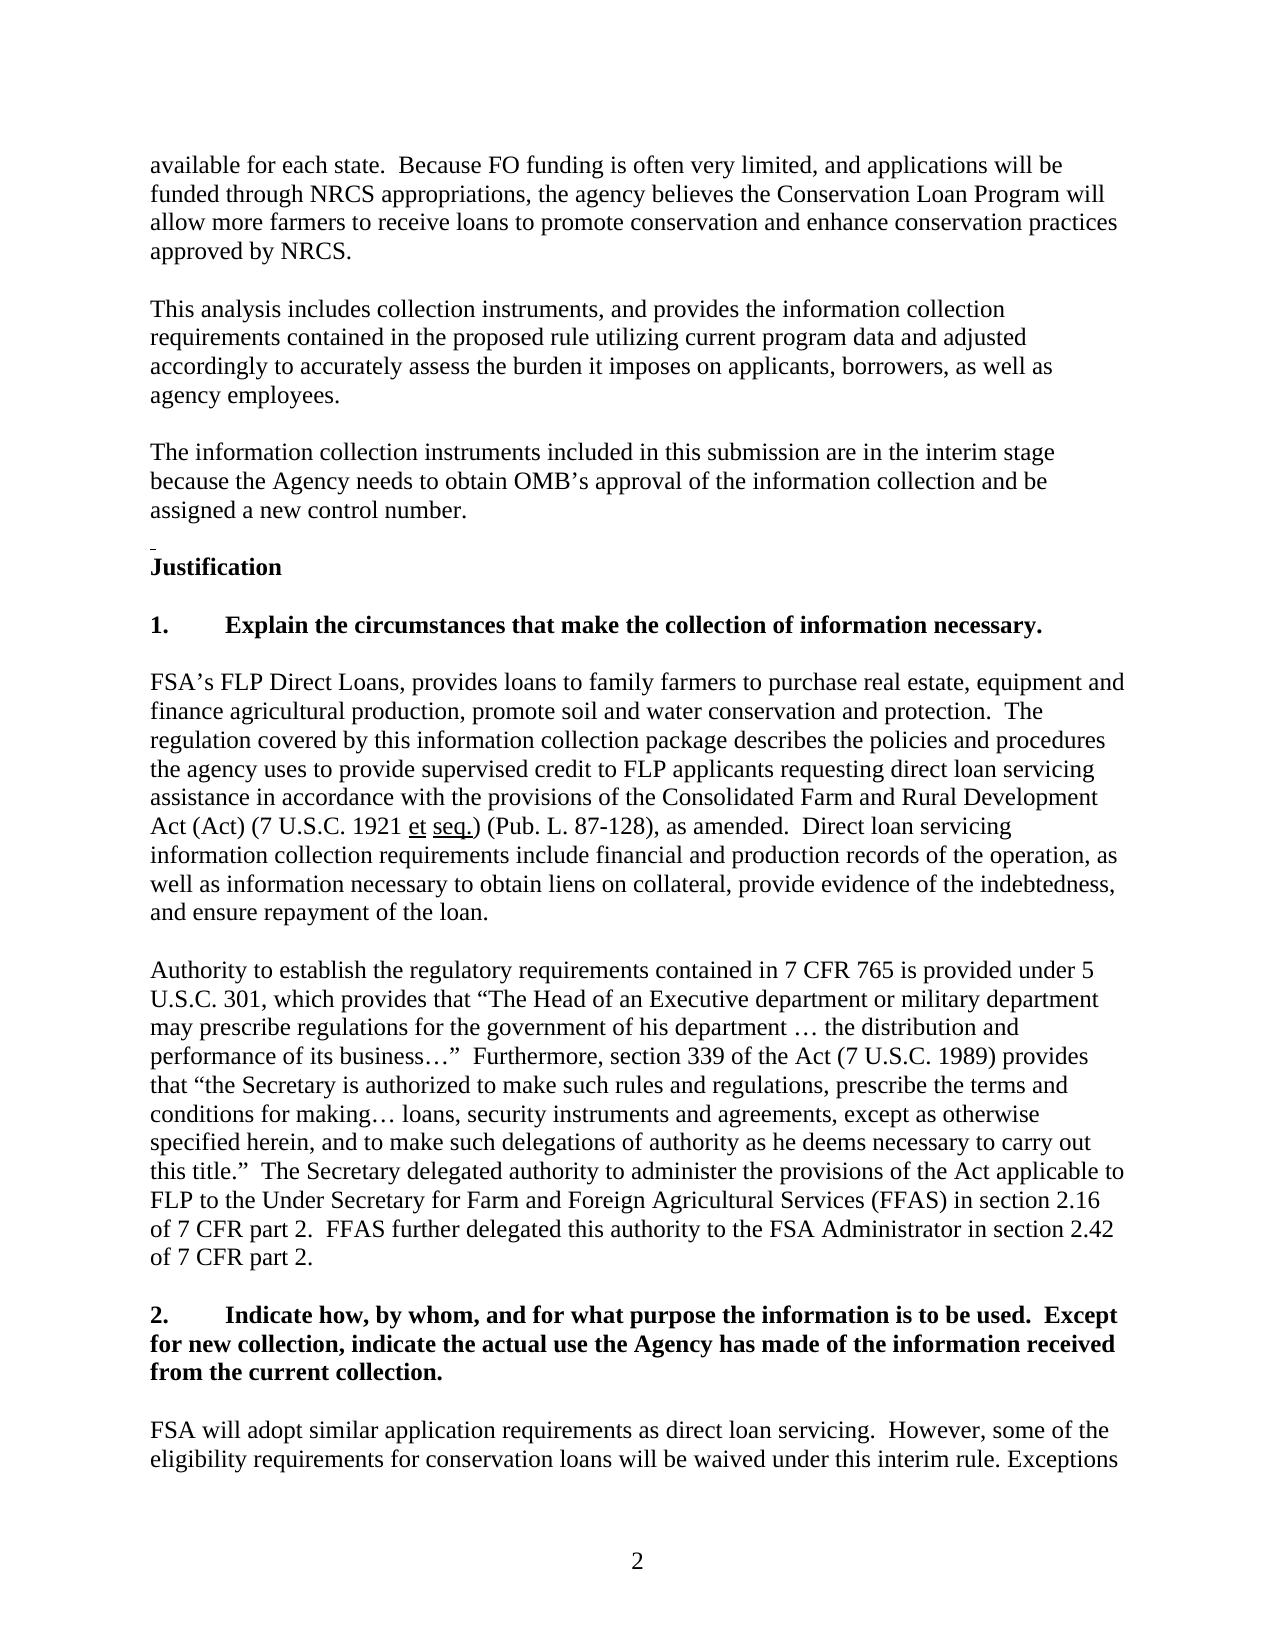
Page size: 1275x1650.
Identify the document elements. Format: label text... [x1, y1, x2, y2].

text FSA’s FLP Direct Loans, provides loans to family farmers to purchase real estate, equipment and finance agricultural production, promote soil and water conservation and protection. The regulation covered by this information collection package describes the policies and procedures the agency uses to provide supervised credit to FLP applicants requesting direct loan servicing assistance in accordance with the provisions of the Consolidated Farm and Rural Development Act (Act) (7 U.S.C. 1921 et seq.) (Pub. L. 87-128), as amended. Direct loan servicing information collection requirements include financial and production records of the operation, as well as information necessary to obtain liens on collateral, provide evidence of the indebtedness, and ensure repayment of the loan. [150, 667, 1125, 926]
list Indicate how, by whom, and for what purpose the information is to be used. Except for new collection, indicate the actual use the Agency has made of the information received from the current collection. [150, 1300, 1125, 1386]
text Authority to establish the regulatory requirements contained in 7 CFR 765 is provided under 5 U.S.C. 301, which provides that “The Head of an Executive department or military department may prescribe regulations for the government of his department … the distribution and performance of its business…” Furthermore, section 339 of the Act (7 U.S.C. 1989) provides that “the Secretary is authorized to make such rules and regulations, prescribe the terms and conditions for making… loans, security instruments and agreements, except as otherwise specified herein, and to make such delegations of authority as he deems necessary to carry out this title.” The Secretary delegated authority to administer the provisions of the Act applicable to FLP to the Under Secretary for Farm and Foreign Agricultural Services (FFAS) in section 2.16 of 7 CFR part 2. FFAS further delegated this authority to the FSA Administrator in section 2.42 of 7 CFR part 2. [150, 955, 1125, 1271]
text The information collection instruments included in this submission are in the interim stage because the Agency needs to obtain OMB’s approval of the information collection and be assigned a new control number. [150, 437, 1125, 524]
text This analysis includes collection instruments, and provides the information collection requirements contained in the proposed rule utilizing current program data and adjusted accordingly to accurately assess the burden it imposes on applicants, borrowers, as well as agency employees. [150, 294, 1125, 409]
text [150, 1415, 1125, 1472]
subtitle Justification [150, 552, 1125, 581]
list Explain the circumstances that make the collection of information necessary. [150, 610, 1125, 639]
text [150, 150, 1125, 265]
